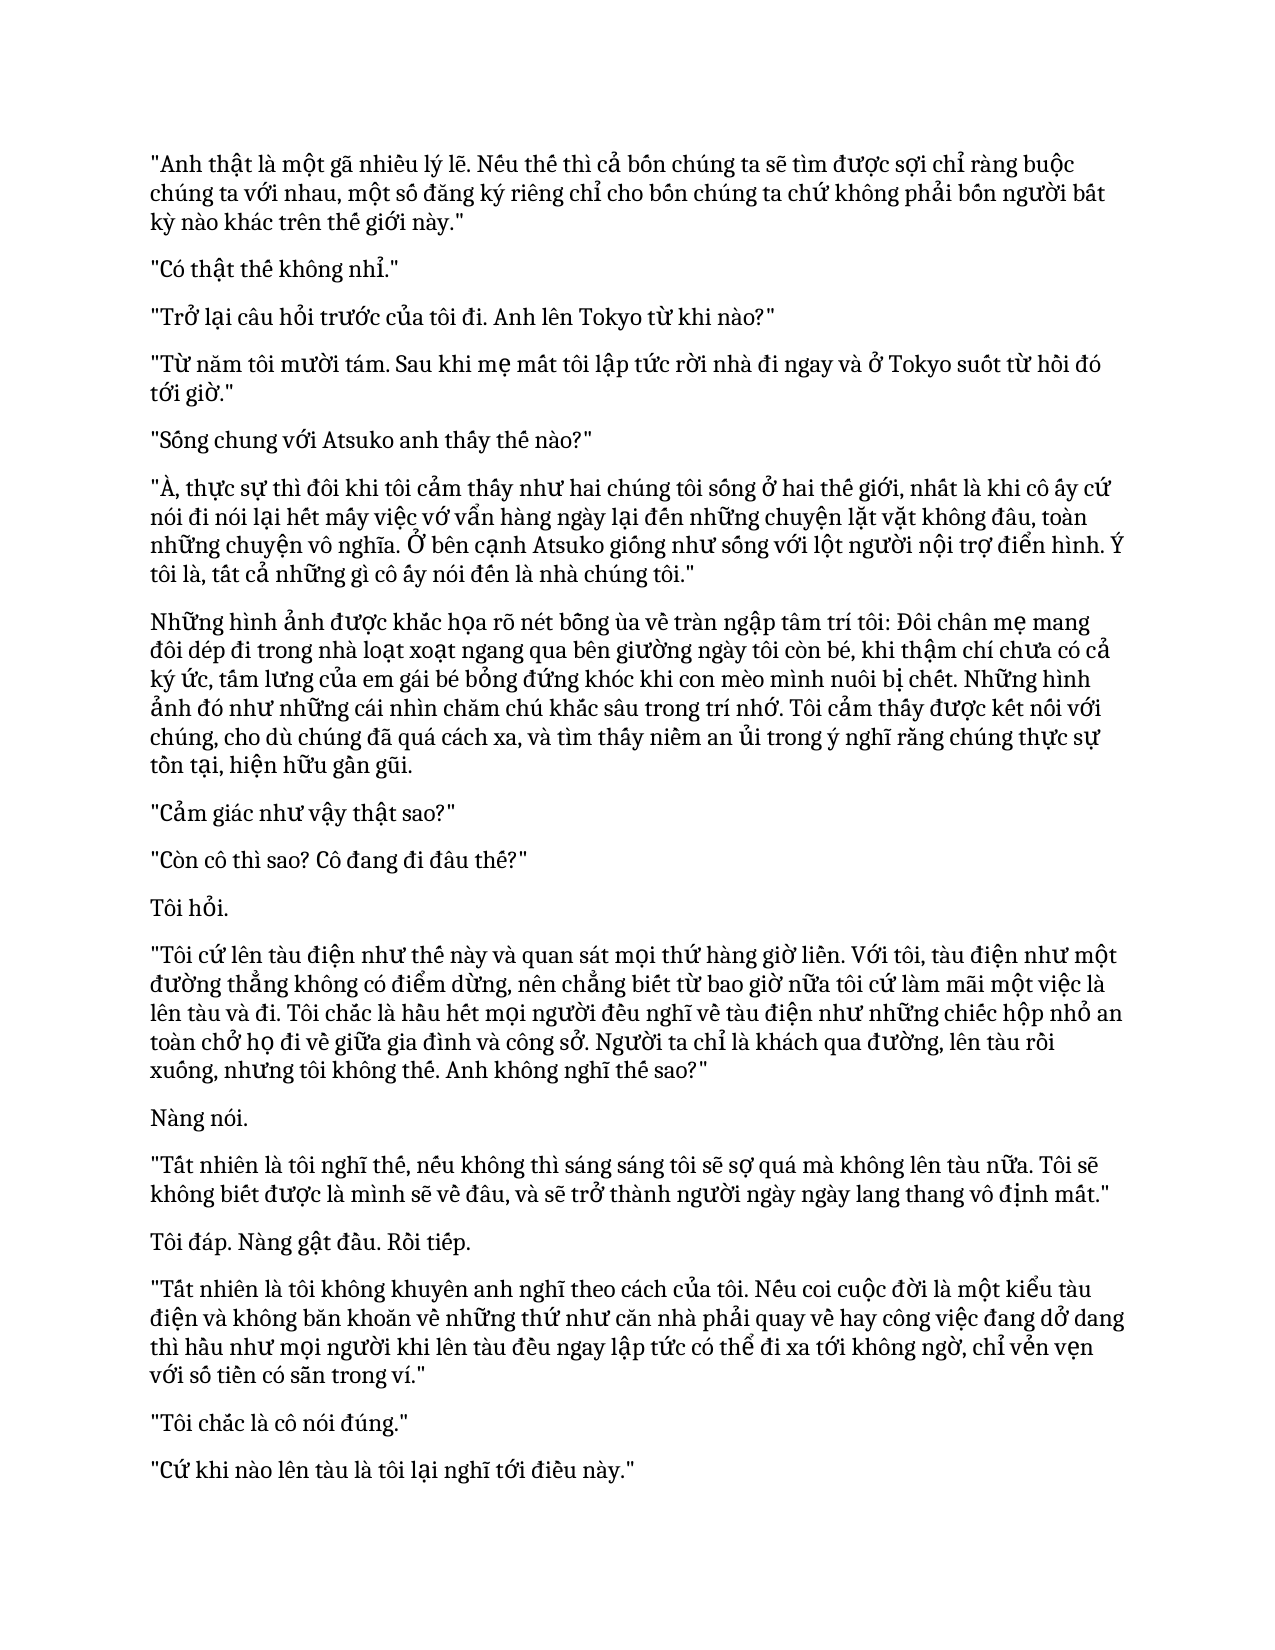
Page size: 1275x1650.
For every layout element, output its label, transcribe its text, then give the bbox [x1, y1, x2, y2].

text Tôi hỏi. [150, 894, 1125, 922]
text "Cảm giác như vậy thật sao?" [150, 799, 1125, 827]
text "Cứ khi nào lên tàu là tôi lại nghĩ tới điều này." [150, 1456, 1125, 1485]
text "Tôi chắc là cô nói đúng." [150, 1409, 1125, 1437]
text "Sống chung với Atsuko anh thấy thế nào?" [150, 426, 1125, 455]
text "Còn cô thì sao? Cô đang đi đâu thế?" [150, 846, 1125, 875]
text "Tôi cứ lên tàu điện như thế này và quan sát mọi thứ hàng giờ liền. Với tôi, tàu điện như một đường thẳng không có điểm dừng, nên chẳng biết từ bao giờ nữa tôi cứ làm mãi một việc là lên tàu và đi. Tôi chắc là hầu hết mọi người đều nghĩ về tàu điện như những chiếc hộp nhỏ an toàn chở họ đi về giữa gia đình và công sở. Người ta chỉ là khách qua đường, lên tàu rồi xuống, nhưng tôi không thế. Anh không nghĩ thế sao?" [150, 941, 1125, 1085]
text "Tất nhiên là tôi không khuyên anh nghĩ theo cách của tôi. Nếu coi cuộc đời là một kiểu tàu điện và không băn khoăn về những thứ như căn nhà phải quay về hay công việc đang dở dang thì hầu như mọi người khi lên tàu đều ngay lập tức có thể đi xa tới không ngờ, chỉ vẻn vẹn với số tiền có sẵn trong ví." [150, 1275, 1125, 1390]
text "À, thực sự thì đôi khi tôi cảm thấy như hai chúng tôi sống ở hai thế giới, nhất là khi cô ấy cứ nói đi nói lại hết mấy việc vớ vẩn hàng ngày lại đến những chuyện lặt vặt không đâu, toàn những chuyện vô nghĩa. Ở bên cạnh Atsuko giống như sống với lột người nội trợ điển hình. Ý tôi là, tất cả những gì cô ấy nói đến là nhà chúng tôi." [150, 474, 1125, 589]
text "Có thật thế không nhỉ." [150, 255, 1125, 284]
text Tôi đáp. Nàng gật đầu. Rồi tiếp. [150, 1227, 1125, 1256]
text "Tất nhiên là tôi nghĩ thế, nếu không thì sáng sáng tôi sẽ sợ quá mà không lên tàu nữa. Tôi sẽ không biết được là mình sẽ về đâu, và sẽ trở thành người ngày ngày lang thang vô định mất." [150, 1151, 1125, 1209]
text Những hình ảnh được khắc họa rõ nét bỗng ùa về tràn ngập tâm trí tôi: Đôi chân mẹ mang đôi dép đi trong nhà loạt xoạt ngang qua bên giường ngày tôi còn bé, khi thậm chí chưa có cả ký ức, tấm lưng của em gái bé bỏng đứng khóc khi con mèo mình nuôi bị chết. Những hình ảnh đó như những cái nhìn chăm chú khắc sâu trong trí nhớ. Tôi cảm thấy được kết nối với chúng, cho dù chúng đã quá cách xa, và tìm thấy niềm an ủi trong ý nghĩ rằng chúng thực sự tồn tại, hiện hữu gần gũi. [150, 607, 1125, 780]
text "Anh thật là một gã nhiều lý lẽ. Nếu thế thì cả bốn chúng ta sẽ tìm được sợi chỉ ràng buộc chúng ta với nhau, một số đăng ký riêng chỉ cho bốn chúng ta chứ không phải bốn người bất kỳ nào khác trên thế giới này." [150, 150, 1125, 236]
text "Trở lại câu hỏi trước của tôi đi. Anh lên Tokyo từ khi nào?" [150, 302, 1125, 331]
text "Từ năm tôi mười tám. Sau khi mẹ mất tôi lập tức rời nhà đi ngay và ở Tokyo suốt từ hồi đó tới giờ." [150, 350, 1125, 407]
text Nàng nói. [150, 1104, 1125, 1132]
